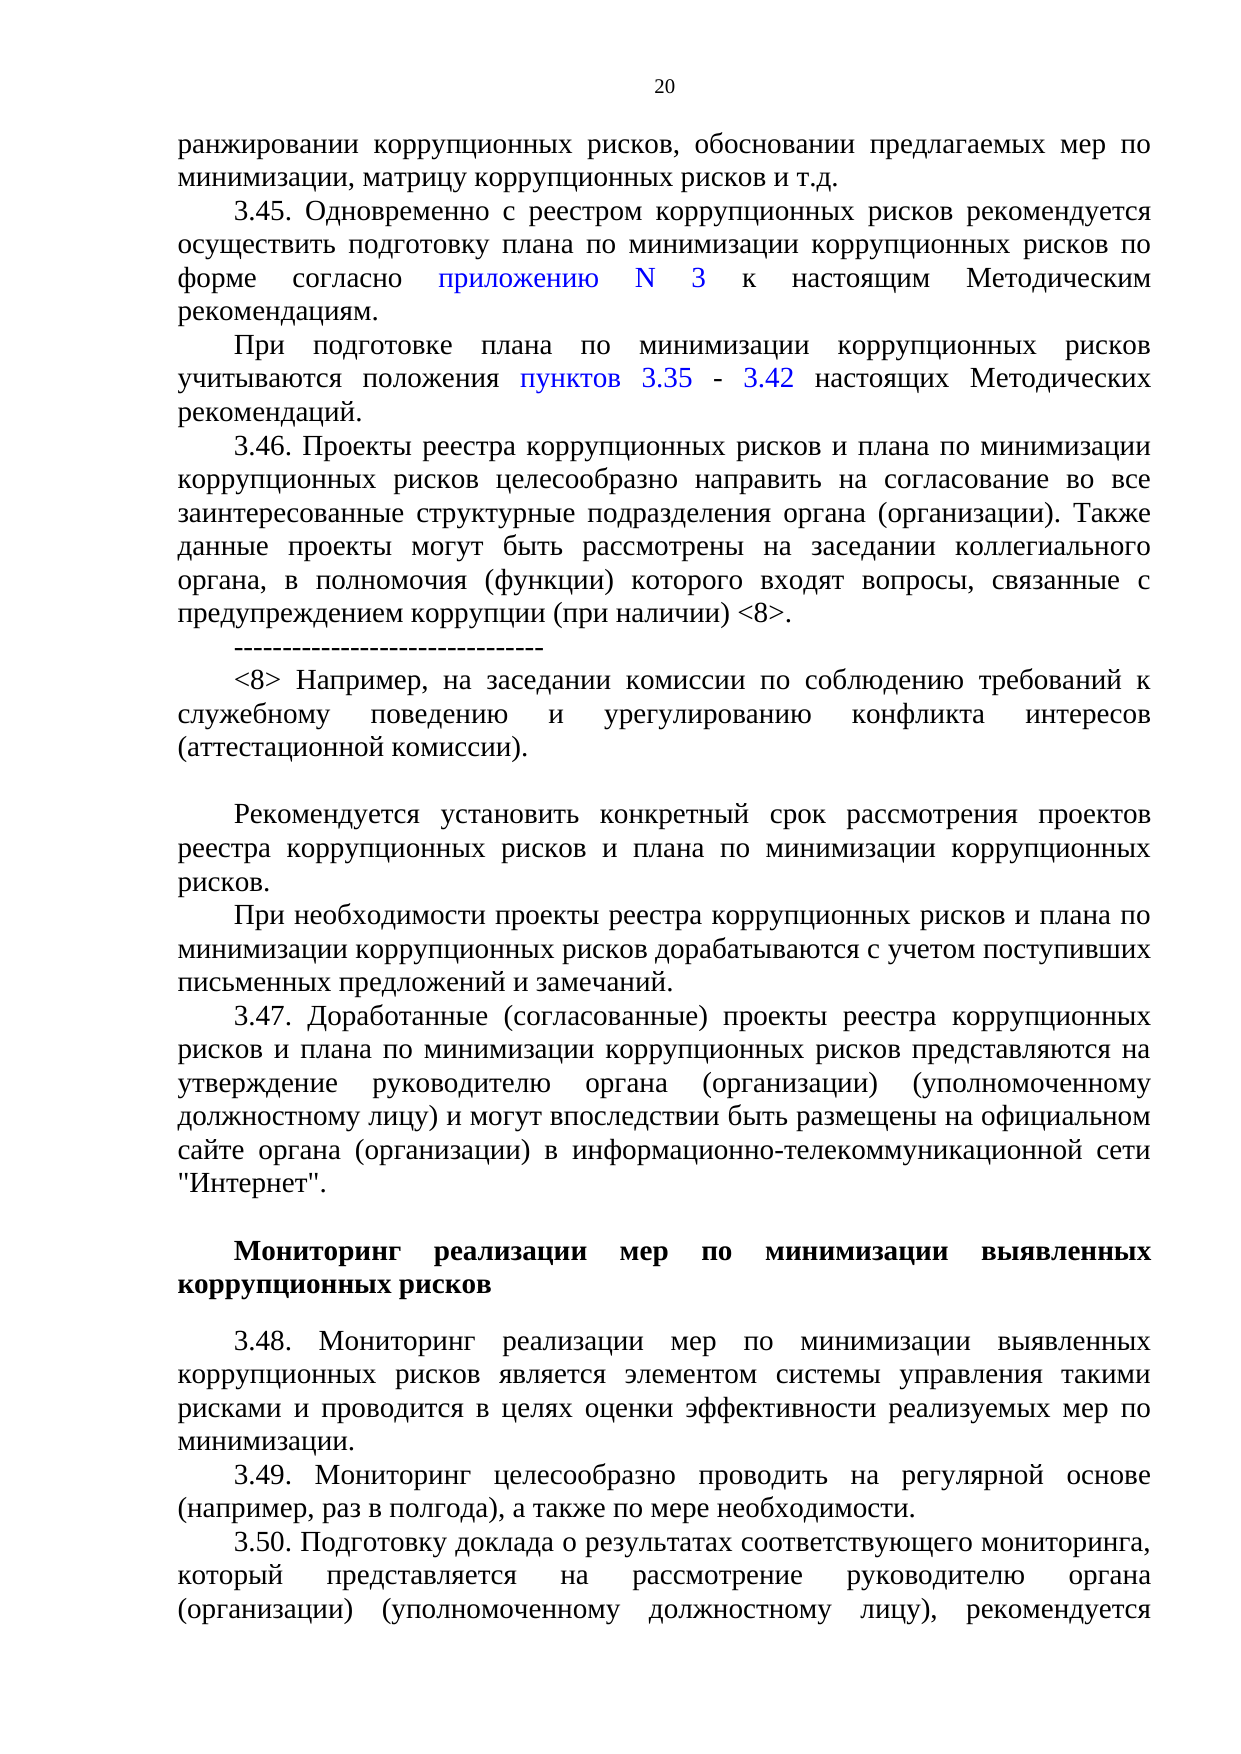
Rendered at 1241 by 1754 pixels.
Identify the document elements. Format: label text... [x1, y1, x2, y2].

text 3.46. Проекты реестра коррупционных рисков и плана по минимизации коррупционных рисков целесообразно направить на согласование во все заинтересованные структурные подразделения органа (организации). Также данные проекты могут быть рассмотрены на заседании коллегиального органа, в полномочия (функции) которого входят вопросы, связанные с предупреждением коррупции (при наличии) <8>. [177, 428, 1152, 629]
text 3.47. Доработанные (согласованные) проекты реестра коррупционных рисков и плана по минимизации коррупционных рисков представляются на утверждение руководителю органа (организации) (уполномоченному должностному лицу) и могут впоследствии быть размещены на официальном сайте органа (организации) в информационно-телекоммуникационной сети "Интернет". [177, 998, 1152, 1199]
text 3.49. Мониторинг целесообразно проводить на регулярной основе (например, раз в полгода), а также по мере необходимости. [177, 1457, 1152, 1524]
text 3.48. Мониторинг реализации мер по минимизации выявленных коррупционных рисков является элементом системы управления такими рисками и проводится в целях оценки эффективности реализуемых мер по минимизации. [177, 1323, 1152, 1457]
title Мониторинг реализации мер по минимизации выявленных коррупционных рисков [177, 1233, 1152, 1300]
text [177, 1524, 1152, 1624]
text 3.45. Одновременно с реестром коррупционных рисков рекомендуется осуществить подготовку плана по минимизации коррупционных рисков по форме согласно приложению N 3 к настоящим Методическим рекомендациям. [177, 193, 1152, 327]
text При необходимости проекты реестра коррупционных рисков и плана по минимизации коррупционных рисков дорабатываются с учетом поступивших письменных предложений и замечаний. [177, 897, 1152, 998]
text <8> Например, на заседании комиссии по соблюдению требований к служебному поведению и урегулированию конфликта интересов (аттестационной комиссии). [177, 662, 1152, 763]
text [177, 126, 1152, 193]
text Рекомендуется установить конкретный срок рассмотрения проектов реестра коррупционных рисков и плана по минимизации коррупционных рисков. [177, 797, 1152, 897]
text -------------------------------- [177, 629, 1152, 662]
text При подготовке плана по минимизации коррупционных рисков учитываются положения пунктов 3.35 - 3.42 настоящих Методических рекомендаций. [177, 327, 1152, 428]
